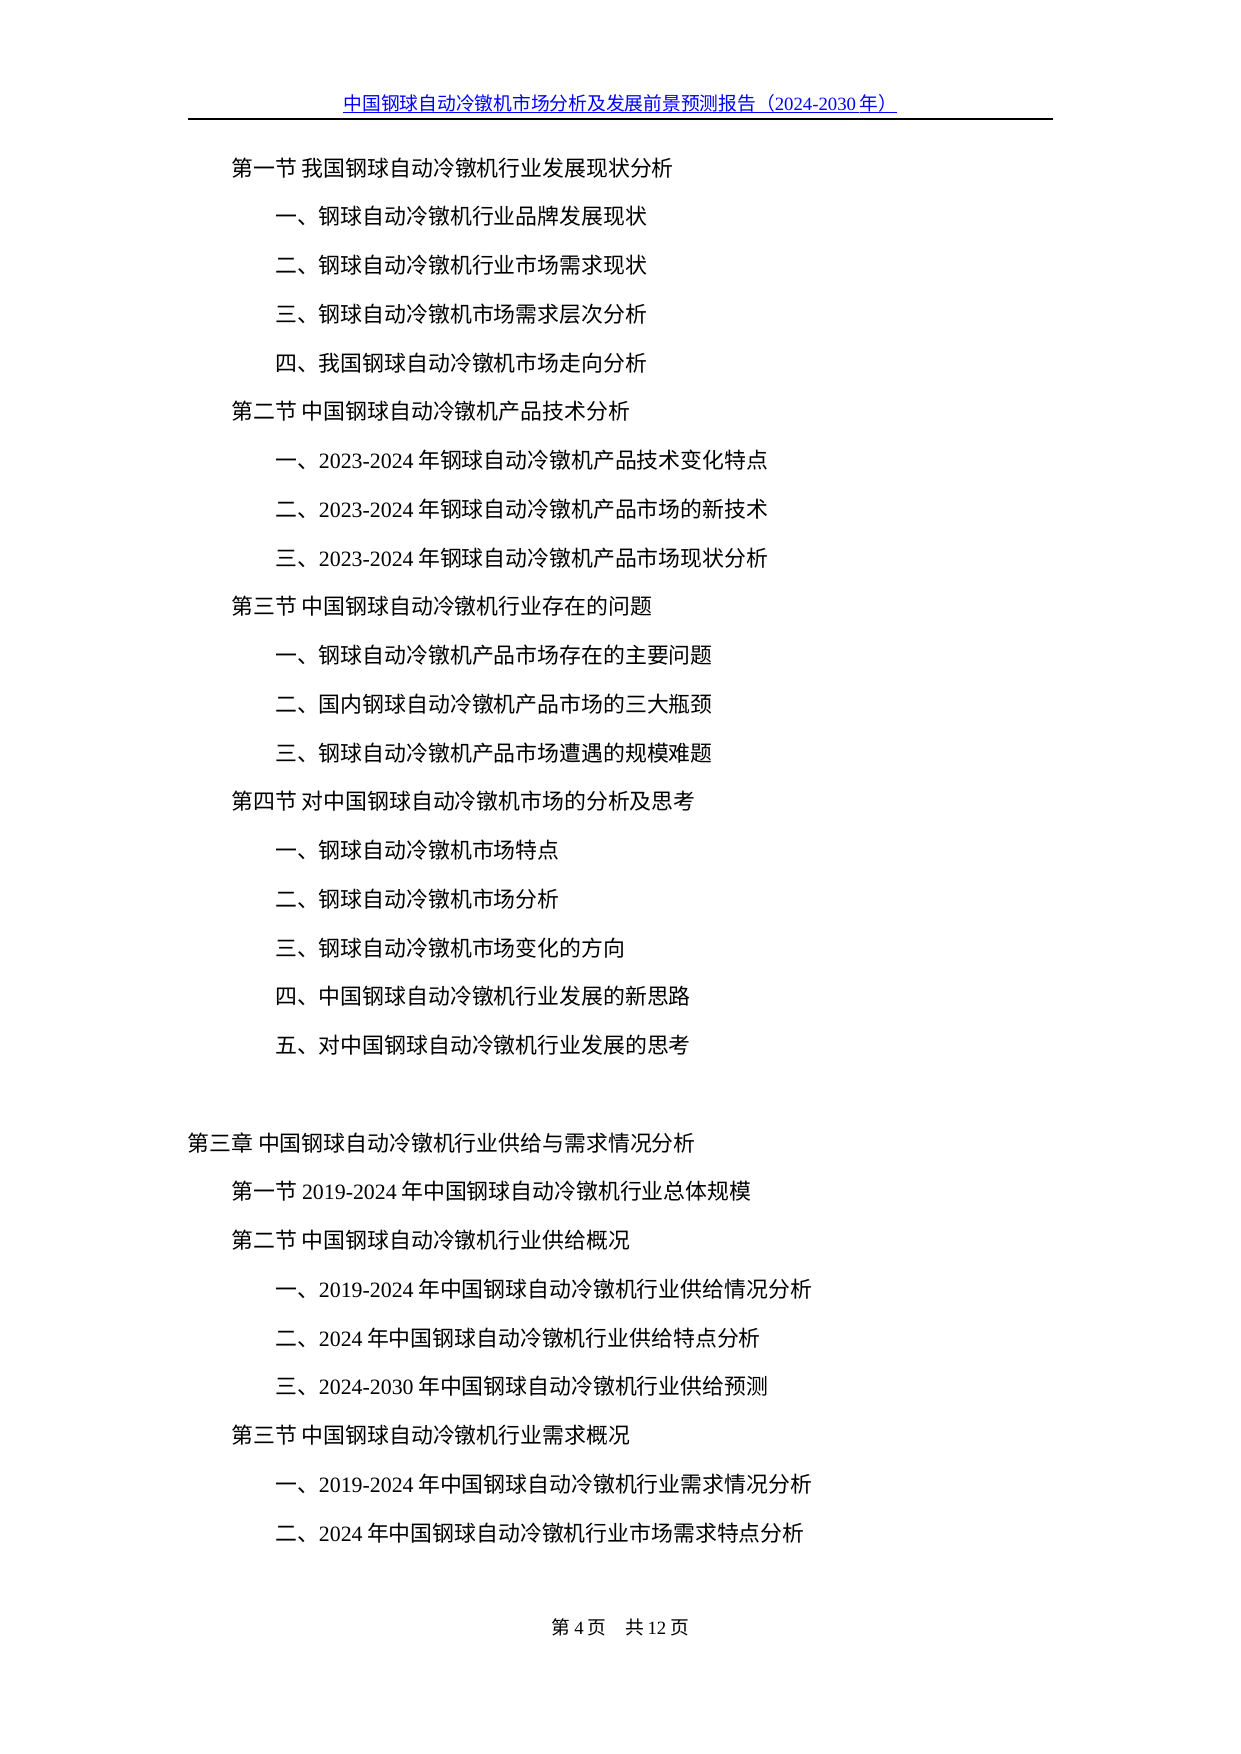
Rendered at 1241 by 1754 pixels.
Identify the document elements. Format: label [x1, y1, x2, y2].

text [187, 150, 1053, 1548]
